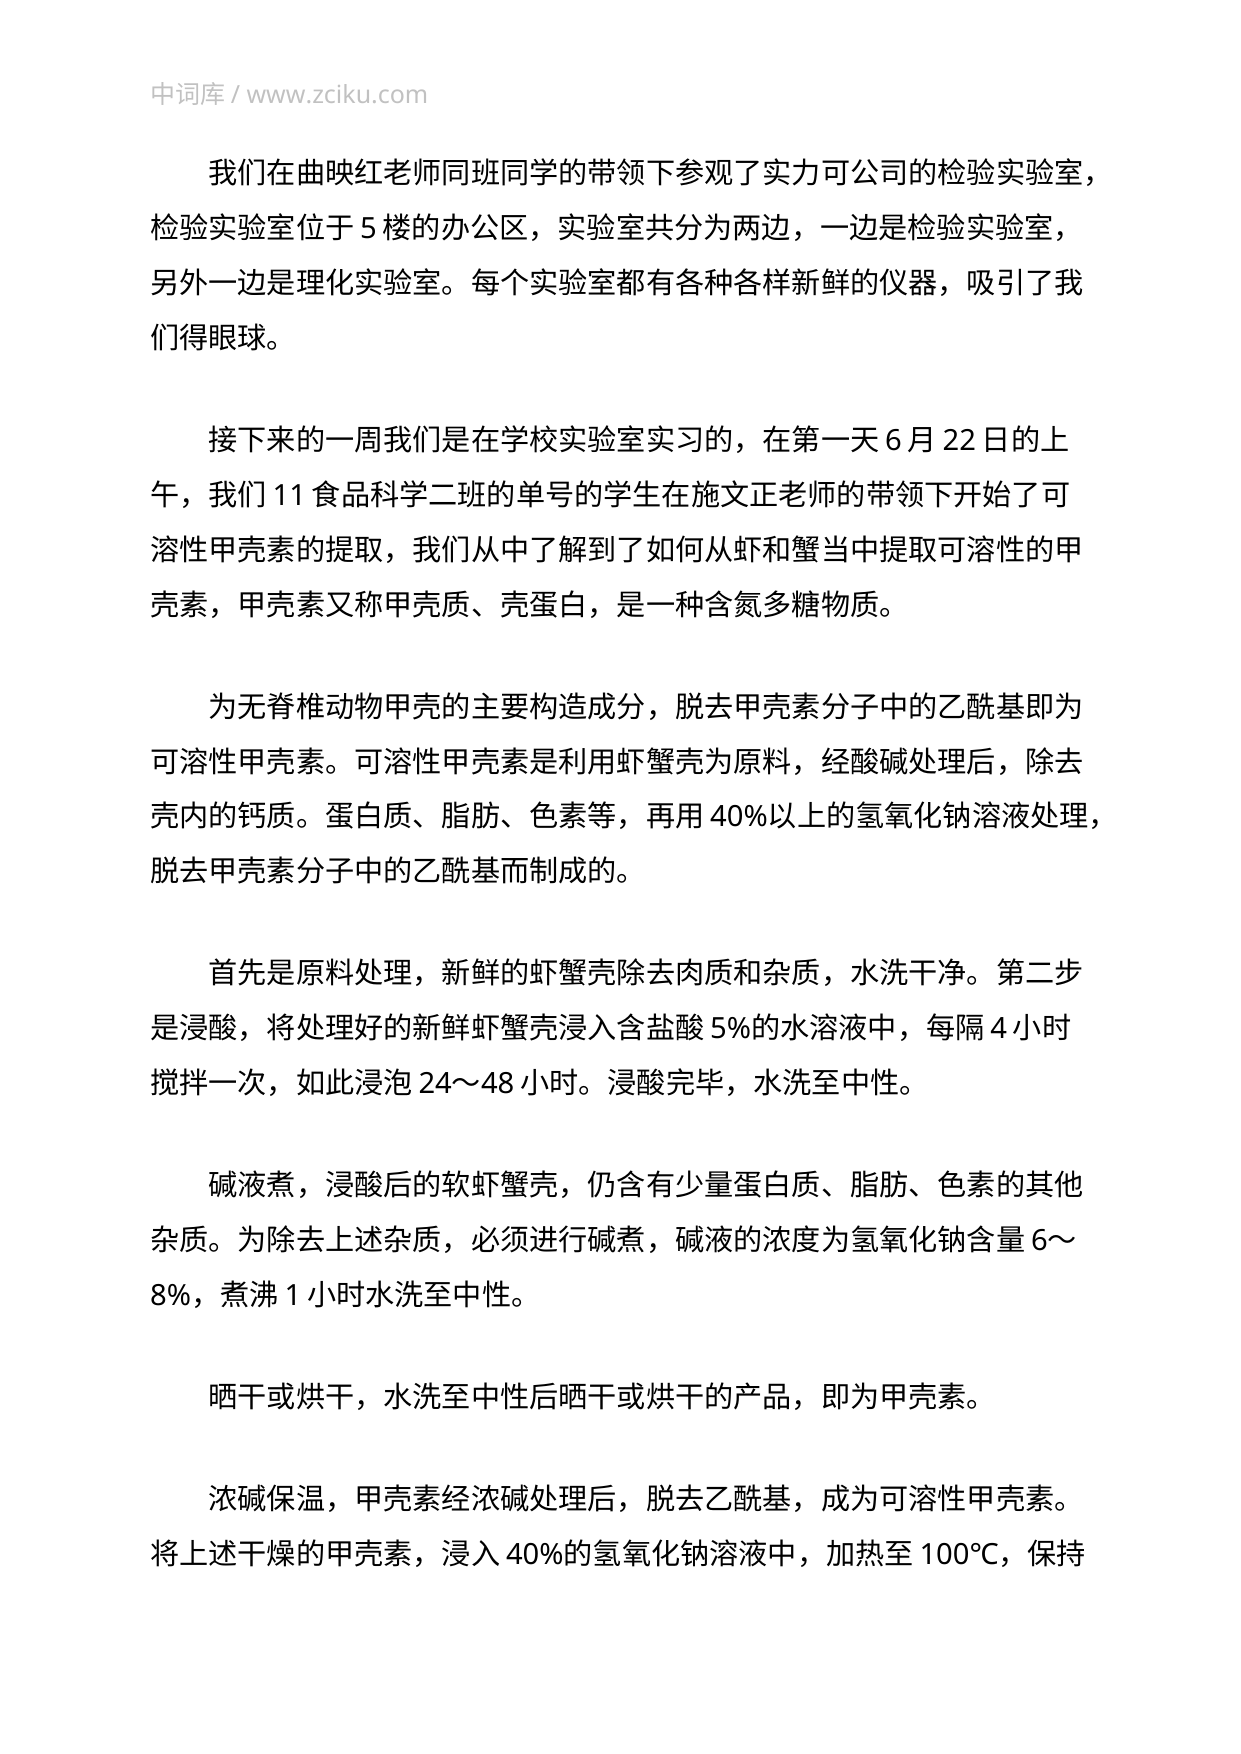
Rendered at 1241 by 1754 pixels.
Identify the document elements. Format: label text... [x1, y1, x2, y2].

text 晒干或烘干，水洗至中性后晒干或烘干的产品，即为甲壳素。 [150, 1373, 1090, 1416]
text 碱液煮，浸酸后的软虾蟹壳，仍含有少量蛋白质、脂肪、色素的其他杂质。为除去上述杂质，必须进行碱煮，碱液的浓度为氢氧化钠含量6～8%，煮沸1小时水洗至中性。 [150, 1162, 1090, 1314]
text 为无脊椎动物甲壳的主要构造成分，脱去甲壳素分子中的乙酰基即为可溶性甲壳素。可溶性甲壳素是利用虾蟹壳为原料，经酸碱处理后，除去壳内的钙质。蛋白质、脂肪、色素等，再用40%以上的氢氧化钠溶液处理，脱去甲壳素分子中的乙酰基而制成的。 [150, 683, 1090, 890]
text 我们在曲映红老师同班同学的带领下参观了实力可公司的检验实验室，检验实验室位于5楼的办公区，实验室共分为两边，一边是检验实验室，另外一边是理化实验室。每个实验室都有各种各样新鲜的仪器，吸引了我们得眼球。 [150, 150, 1090, 357]
text 接下来的一周我们是在学校实验室实习的，在第一天6月22日的上午，我们11食品科学二班的单号的学生在施文正老师的带领下开始了可溶性甲壳素的提取，我们从中了解到了如何从虾和蟹当中提取可溶性的甲壳素，甲壳素又称甲壳质、壳蛋白，是一种含氮多糖物质。 [150, 417, 1090, 624]
text 首先是原料处理，新鲜的虾蟹壳除去肉质和杂质，水洗干净。第二步是浸酸，将处理好的新鲜虾蟹壳浸入含盐酸5%的水溶液中，每隔4小时搅拌一次，如此浸泡24～48小时。浸酸完毕，水洗至中性。 [150, 950, 1090, 1102]
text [150, 1475, 1090, 1573]
